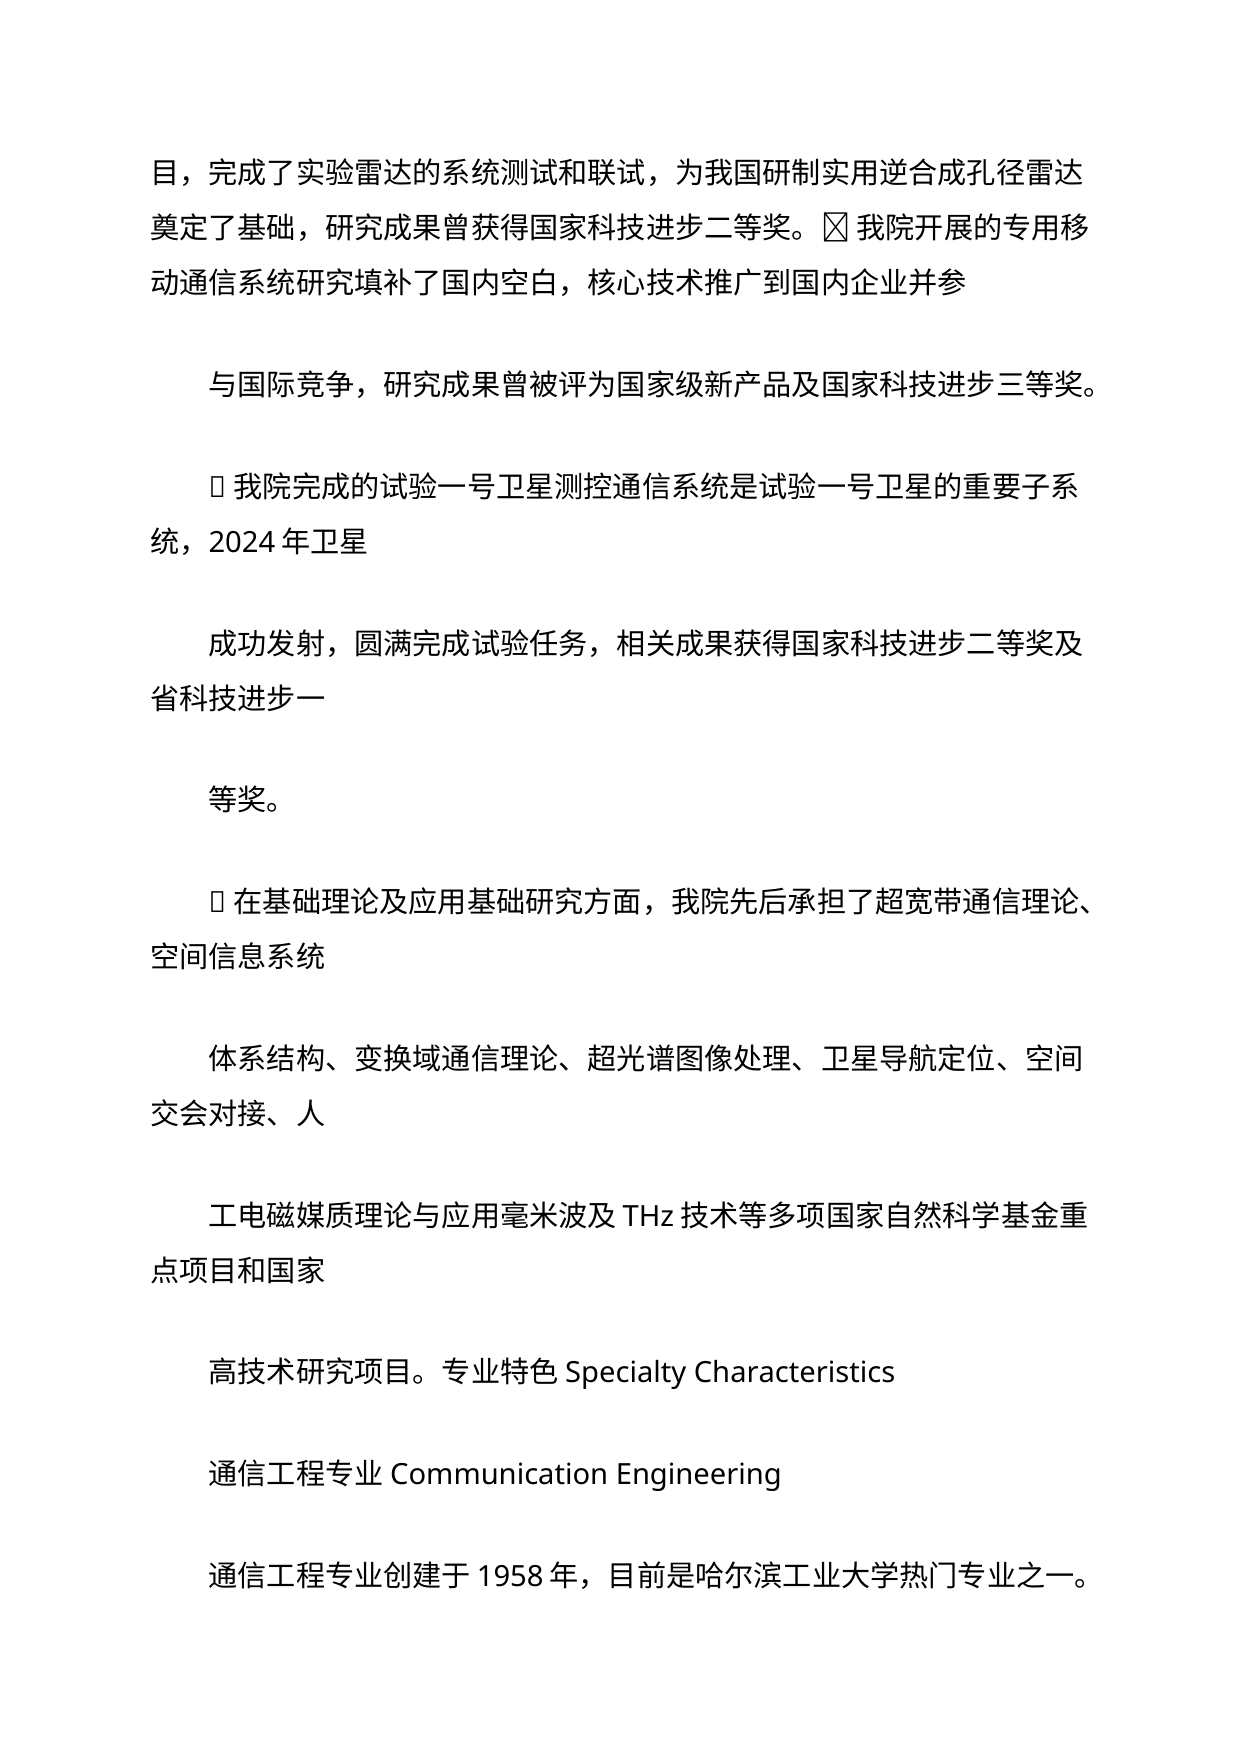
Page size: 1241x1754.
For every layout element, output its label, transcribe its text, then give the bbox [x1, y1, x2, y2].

text 成功发射，圆满完成试验任务，相关成果获得国家科技进步二等奖及省科技进步一 [150, 620, 1090, 717]
text 工电磁媒质理论与应用毫米波及THz技术等多项国家自然科学基金重点项目和国家 [150, 1192, 1090, 1289]
text 通信工程专业 Communication Engineering [150, 1451, 1090, 1493]
text  我院完成的试验一号卫星测控通信系统是试验一号卫星的重要子系统，2024年卫星 [150, 463, 1090, 561]
text 体系结构、变换域通信理论、超光谱图像处理、卫星导航定位、空间交会对接、人 [150, 1036, 1090, 1133]
text 等奖。 [150, 777, 1090, 819]
text 高技术研究项目。专业特色 Specialty Characteristics [150, 1349, 1090, 1391]
text  在基础理论及应用基础研究方面，我院先后承担了超宽带通信理论、空间信息系统 [150, 879, 1090, 976]
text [150, 150, 1090, 302]
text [150, 1553, 1090, 1595]
text 与国际竞争，研究成果曾被评为国家级新产品及国家科技进步三等奖。 [150, 362, 1090, 404]
